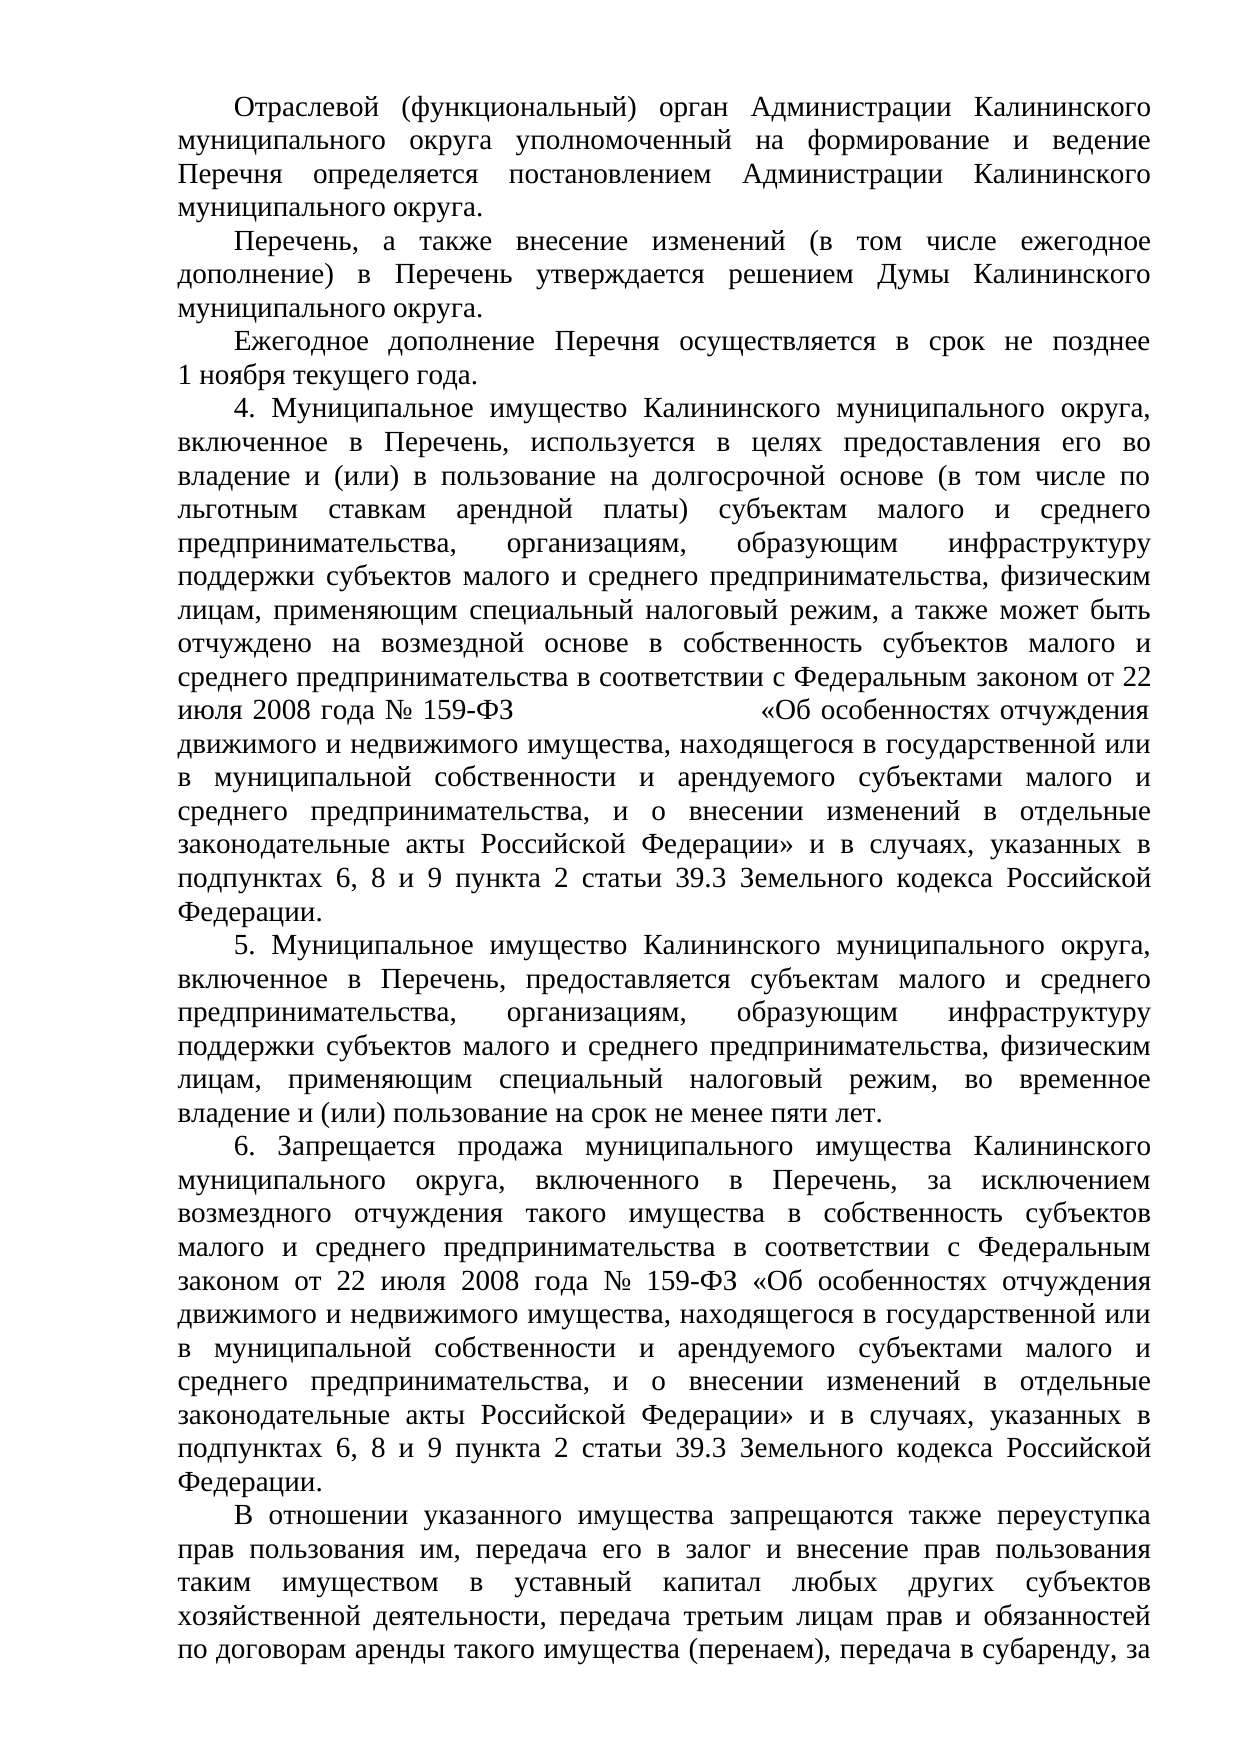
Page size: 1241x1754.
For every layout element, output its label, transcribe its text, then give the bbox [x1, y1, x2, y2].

text 4. Муниципальное имущество Калининского муниципального округа, включенное в Перечень, используется в целях предоставления его во владение и (или) в пользование на долгосрочной основе (в том числе по льготным ставкам арендной платы) субъектам малого и среднего предпринимательства, организациям, образующим инфраструктуру поддержки субъектов малого и среднего предпринимательства, физическим лицам, применяющим специальный налоговый режим, а также может быть отчуждено на возмездной основе в собственность субъектов малого и среднего предпринимательства в соответствии с Федеральным законом от 22 июля 2008 года № 159-ФЗ «Об особенностях отчуждения движимого и недвижимого имущества, находящегося в государственной или в муниципальной собственности и арендуемого субъектами малого и среднего предпринимательства, и о внесении изменений в отдельные законодательные акты Российской Федерации» и в случаях, указанных в подпунктах 6, 8 и 9 пункта 2 статьи 39.3 Земельного кодекса Российской Федерации. [177, 391, 1152, 927]
list Отраслевой (функциональный) орган Администрации Калининского муниципального округа уполномоченный на формирование и ведение Перечня определяется постановлением Администрации Калининского муниципального округа. [177, 89, 1152, 223]
text 5. Муниципальное имущество Калининского муниципального округа, включенное в Перечень, предоставляется субъектам малого и среднего предпринимательства, организациям, образующим инфраструктуру поддержки субъектов малого и среднего предпринимательства, физическим лицам, применяющим специальный налоговый режим, во временное владение и (или) пользование на срок не менее пяти лет. [177, 927, 1152, 1128]
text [177, 1497, 1152, 1665]
text 6. Запрещается продажа муниципального имущества Калининского муниципального округа, включенного в Перечень, за исключением возмездного отчуждения такого имущества в собственность субъектов малого и среднего предпринимательства в соответствии с Федеральным законом от 22 июля 2008 года № 159-ФЗ «Об особенностях отчуждения движимого и недвижимого имущества, находящегося в государственной или в муниципальной собственности и арендуемого субъектами малого и среднего предпринимательства, и о внесении изменений в отдельные законодательные акты Российской Федерации» и в случаях, указанных в подпунктах 6, 8 и 9 пункта 2 статьи 39.3 Земельного кодекса Российской Федерации. [177, 1128, 1152, 1497]
text Перечень, а также внесение изменений (в том числе ежегодное дополнение) в Перечень утверждается решением Думы Калининского муниципального округа. [177, 223, 1152, 323]
text Ежегодное дополнение Перечня осуществляется в срок не позднее 1 ноября текущего года. [177, 323, 1152, 391]
